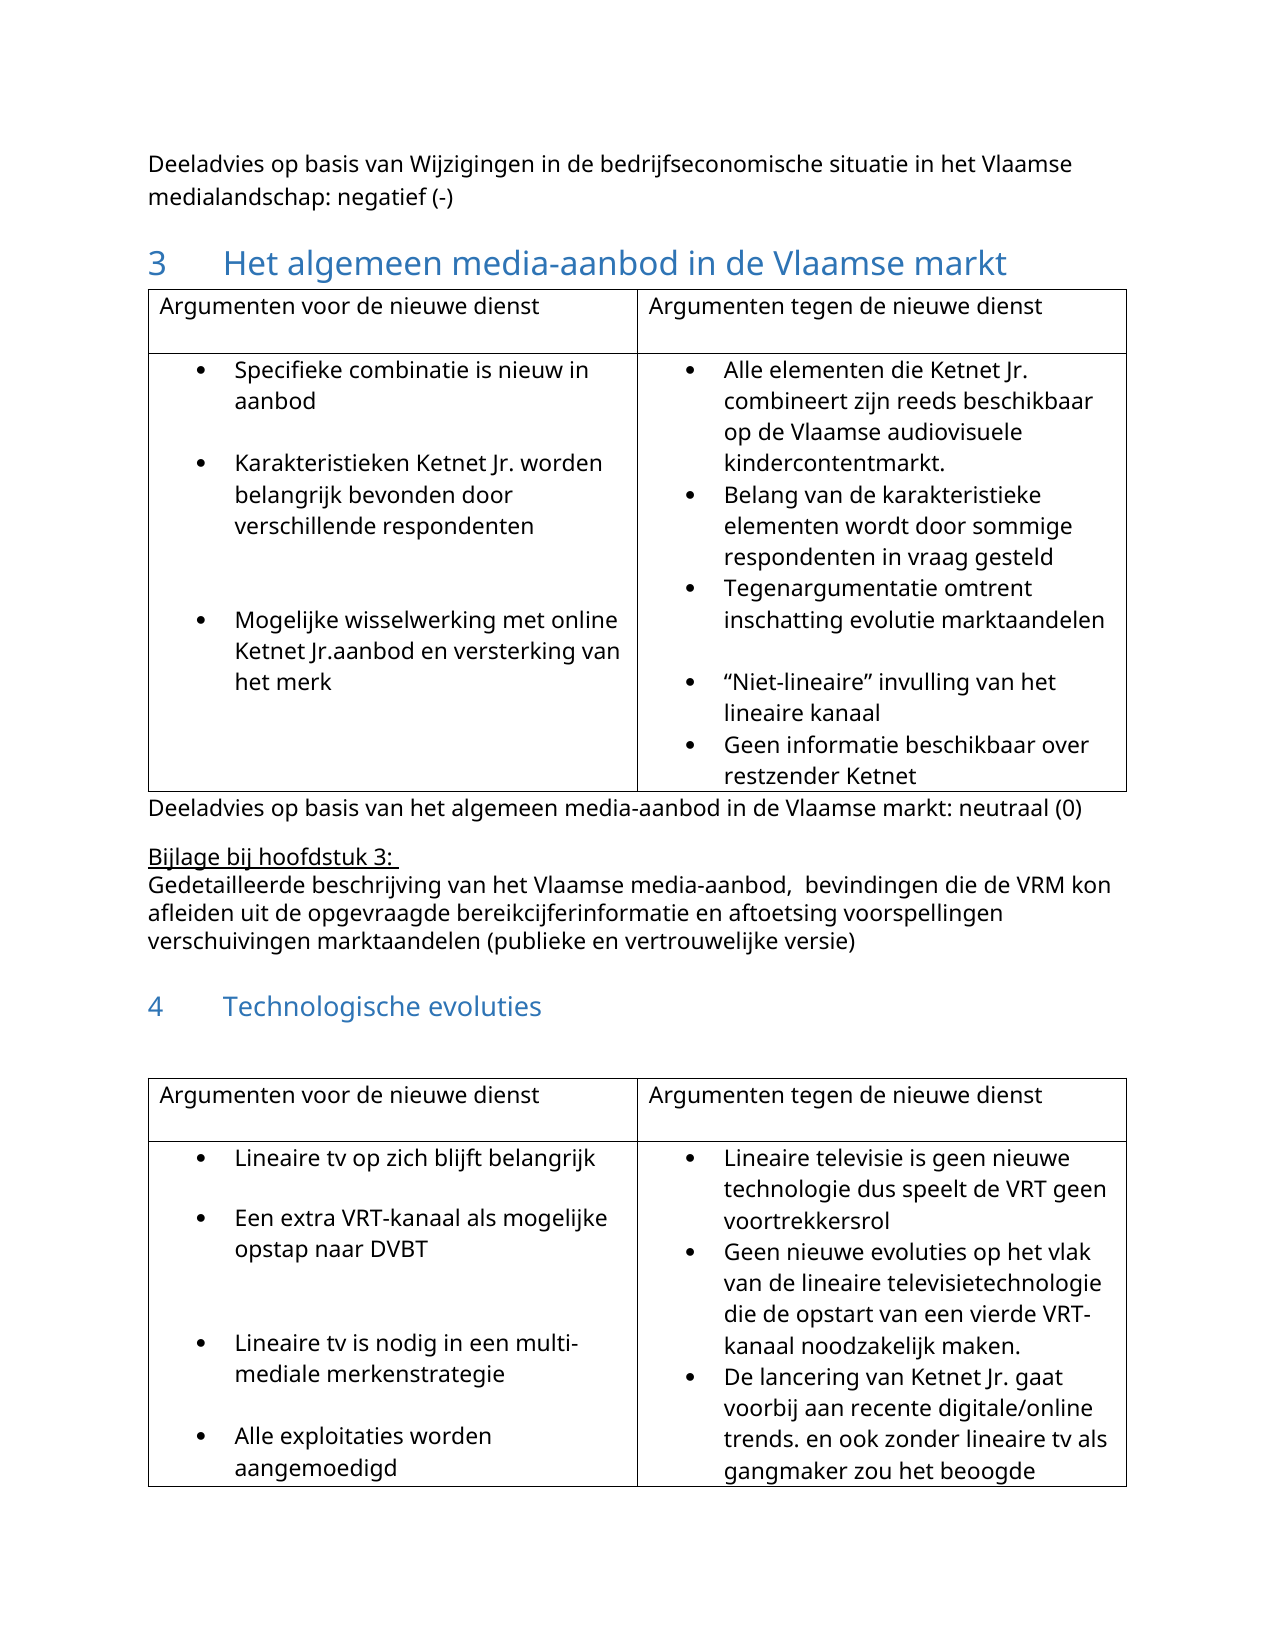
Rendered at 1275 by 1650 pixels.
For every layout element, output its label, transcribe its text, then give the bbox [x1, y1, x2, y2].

subtitle 4 Technologische evoluties [148, 987, 1127, 1024]
subtitle 3 Het algemeen media-aanbod in de Vlaamse markt [148, 240, 1127, 286]
table_header Argumenten voor de nieuwe dienst [149, 1079, 637, 1141]
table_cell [149, 1142, 637, 1486]
table_header Argumenten tegen de nieuwe dienst [638, 290, 1126, 353]
table_header Argumenten voor de nieuwe dienst [149, 290, 637, 353]
table_cell Alle elementen die Ketnet Jr. combineert zijn reeds beschikbaar op de Vlaamse audiovisuele kindercontentmarkt. Belang van de karakteristieke elementen wordt door sommige respondenten in vraag gesteld Tegenargumentatie omtrent inschatting evolutie marktaandelen “Niet-lineaire” invulling van het lineaire kanaal Geen informatie beschikbaar over restzender Ketnet [638, 354, 1126, 791]
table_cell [638, 1142, 1126, 1486]
text Bijlage bij hoofdstuk 3: [148, 843, 1127, 871]
text Gedetailleerde beschrijving van het Vlaamse media-aanbod, bevindingen die de VRM kon afleiden uit de opgevraagde bereikcijferinformatie en aftoetsing voorspellingen verschuivingen marktaandelen (publieke en vertrouwelijke versie) [148, 871, 1127, 955]
table_header Argumenten tegen de nieuwe dienst [638, 1079, 1126, 1141]
text Deeladvies op basis van het algemeen media-aanbod in de Vlaamse markt: neutraal (0) [148, 792, 1127, 823]
table_cell Specifieke combinatie is nieuw in aanbod Karakteristieken Ketnet Jr. worden belangrijk bevonden door verschillende respondenten Mogelijke wisselwerking met online Ketnet Jr.aanbod en versterking van het merk [149, 354, 637, 791]
text Deeladvies op basis van Wijzigingen in de bedrijfseconomische situatie in het Vlaamse medialandschap: negatief (-) [148, 148, 1127, 213]
